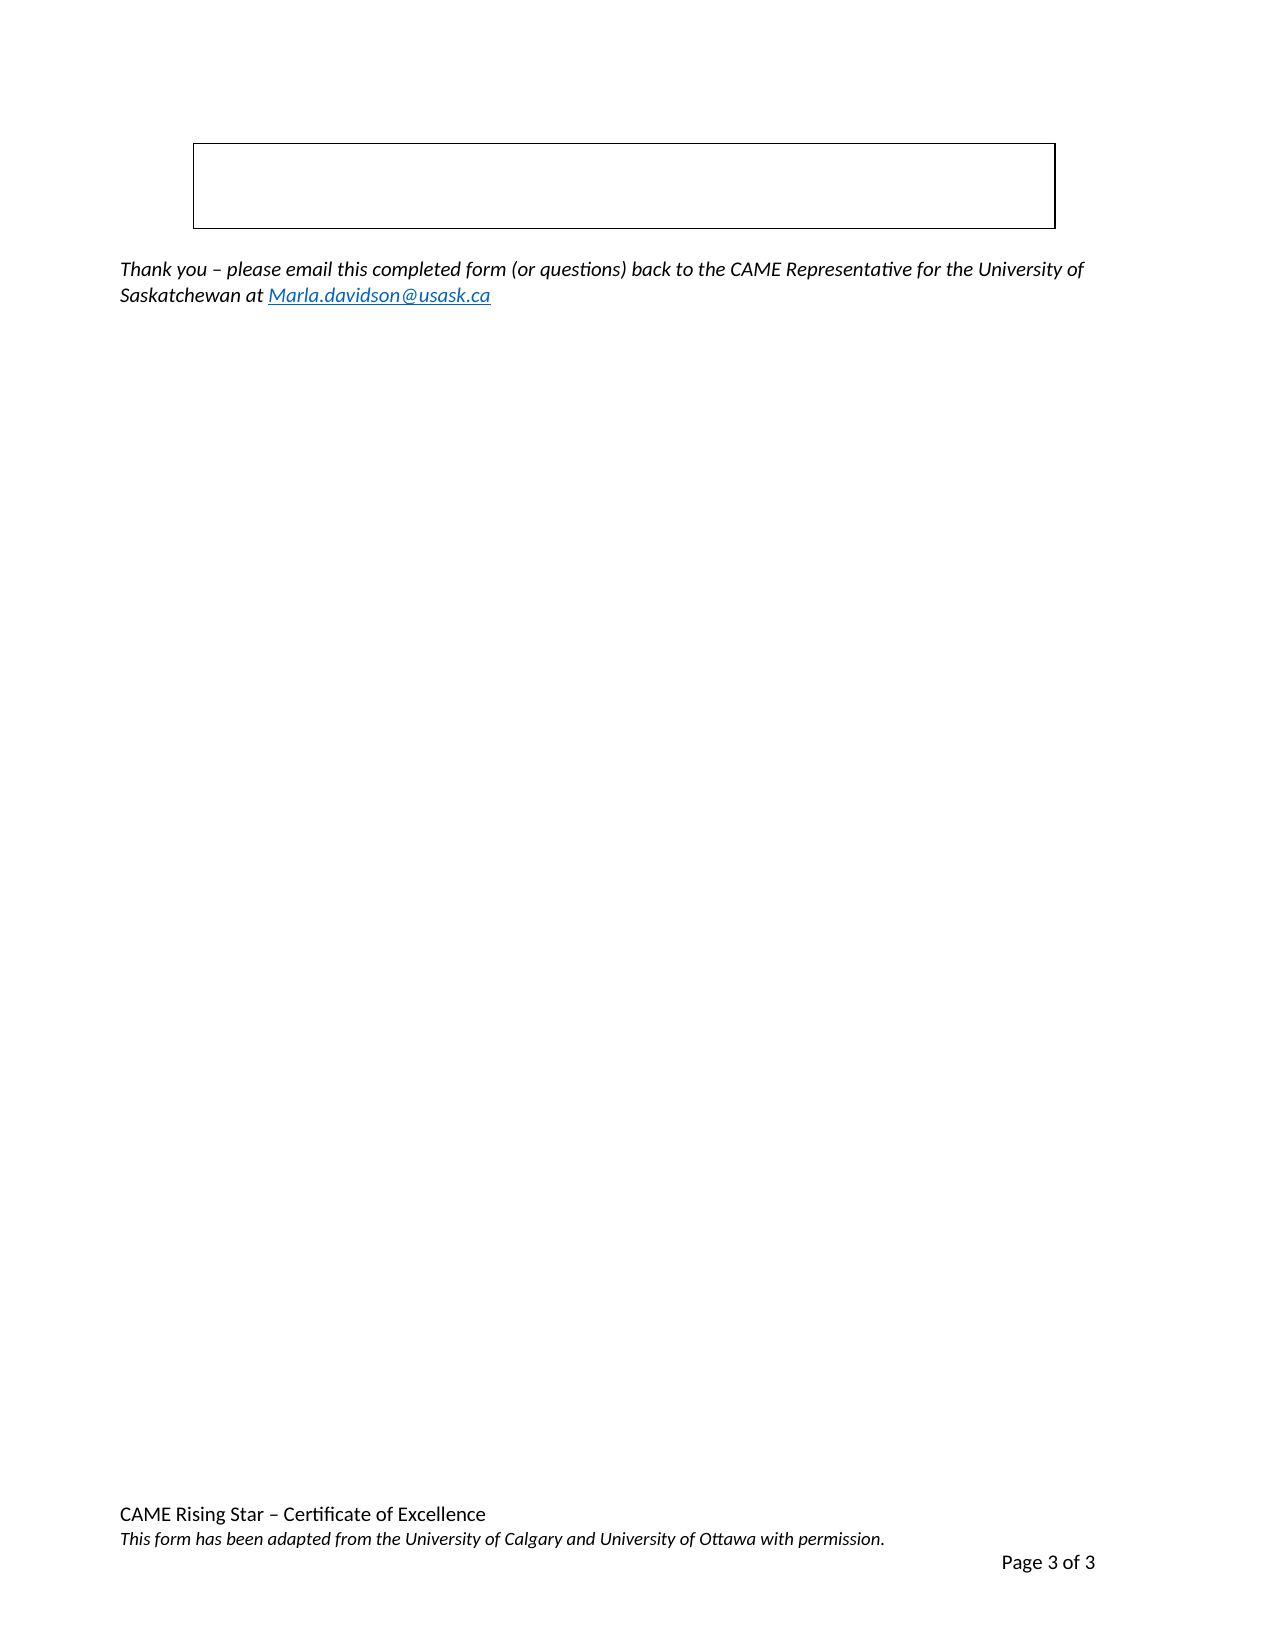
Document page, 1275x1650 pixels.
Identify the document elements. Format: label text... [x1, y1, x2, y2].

text Thank you – please email this completed form (or questions) back to the CAME Representative for the University of Saskatchewan at Marla.davidson@usask.ca [120, 257, 1170, 307]
table_header [194, 144, 1054, 228]
